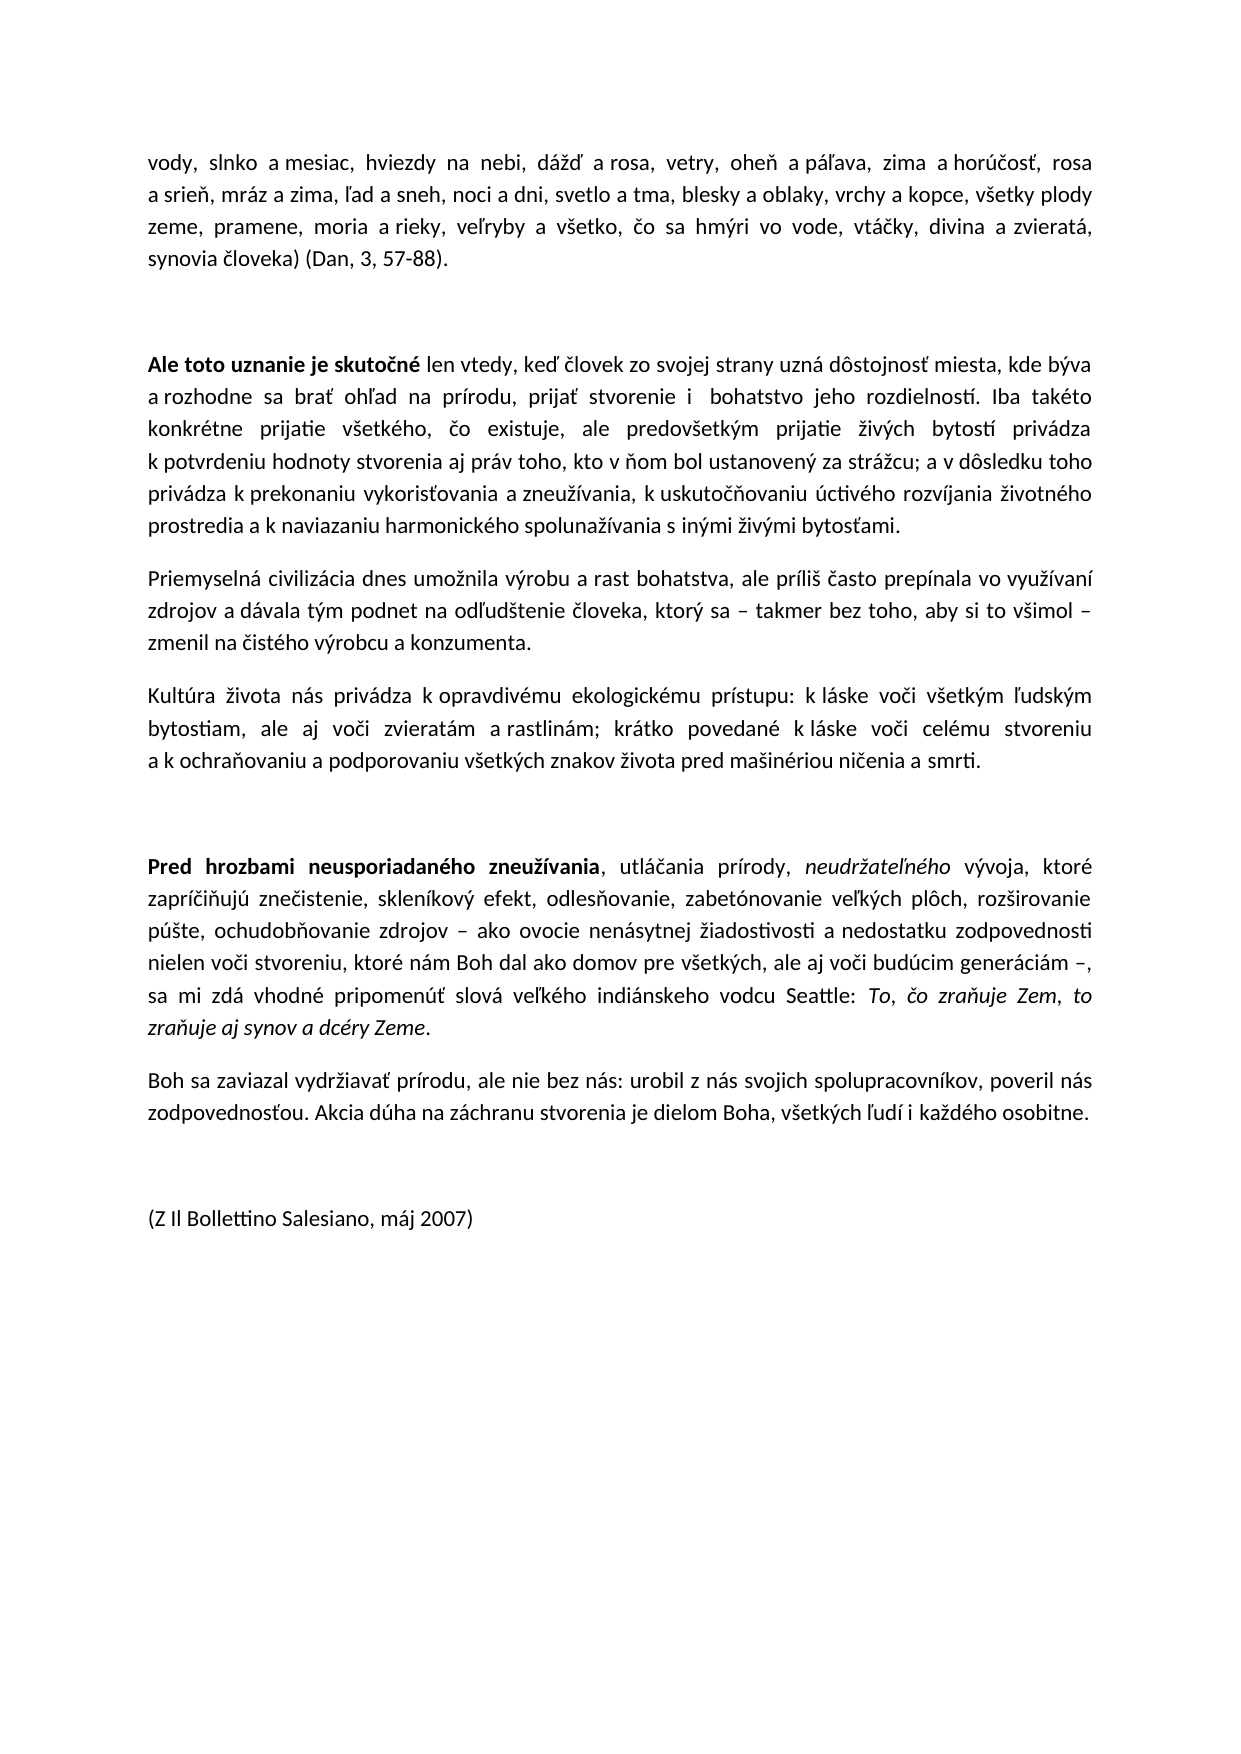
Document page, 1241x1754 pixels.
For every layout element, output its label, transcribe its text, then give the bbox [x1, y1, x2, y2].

text Boh sa zaviazal vydržiavať prírodu, ale nie bez nás: urobil z nás svojich spolupracovníkov, poveril nás zodpovednosťou. Akcia dúha na záchranu stvorenia je dielom Boha, všetkých ľudí i každého osobitne. [148, 1066, 1093, 1126]
text (Z Il Bollettino Salesiano, máj 2007) [148, 1204, 1093, 1232]
text Kultúra života nás privádza k opravdivému ekologickému prístupu: k láske voči všetkým ľudským bytostiam, ale aj voči zvieratám a rastlinám; krátko povedané k láske voči celému stvoreniu a k ochraňovaniu a podporovaniu všetkých znakov života pred mašinériou ničenia a smrti. [148, 682, 1093, 774]
text Ale toto uznanie je skutočné len vtedy, keď človek zo svojej strany uzná dôstojnosť miesta, kde býva a rozhodne sa brať ohľad na prírodu, prijať stvorenie i bohatstvo jeho rozdielností. Iba takéto konkrétne prijatie všetkého, čo existuje, ale predovšetkým prijatie živých bytostí privádza k potvrdeniu hodnoty stvorenia aj práv toho, kto v ňom bol ustanovený za strážcu; a v dôsledku toho privádza k prekonaniu vykorisťovania a zneužívania, k uskutočňovaniu úctivého rozvíjania životného prostredia a k naviazaniu harmonického spolunažívania s inými živými bytosťami. [148, 350, 1093, 539]
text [148, 148, 1093, 272]
text Priemyselná civilizácia dnes umožnila výrobu a rast bohatstva, ale príliš často prepínala vo využívaní zdrojov a dávala tým podnet na odľudštenie človeka, ktorý sa – takmer bez toho, aby si to všimol – zmenil na čistého výrobcu a konzumenta. [148, 564, 1093, 657]
text Pred hrozbami neusporiadaného zneužívania, utláčania prírody, neudržateľného vývoja, ktoré zapríčiňujú znečistenie, skleníkový efekt, odlesňovanie, zabetónovanie veľkých plôch, rozširovanie púšte, ochudobňovanie zdrojov – ako ovocie nenásytnej žiadostivosti a nedostatku zodpovednosti nielen voči stvoreniu, ktoré nám Boh dal ako domov pre všetkých, ale aj voči budúcim generáciám –, sa mi zdá vhodné pripomenúť slová veľkého indiánskeho vodcu Seattle: To, čo zraňuje Zem, to zraňuje aj synov a dcéry Zeme. [148, 852, 1093, 1041]
